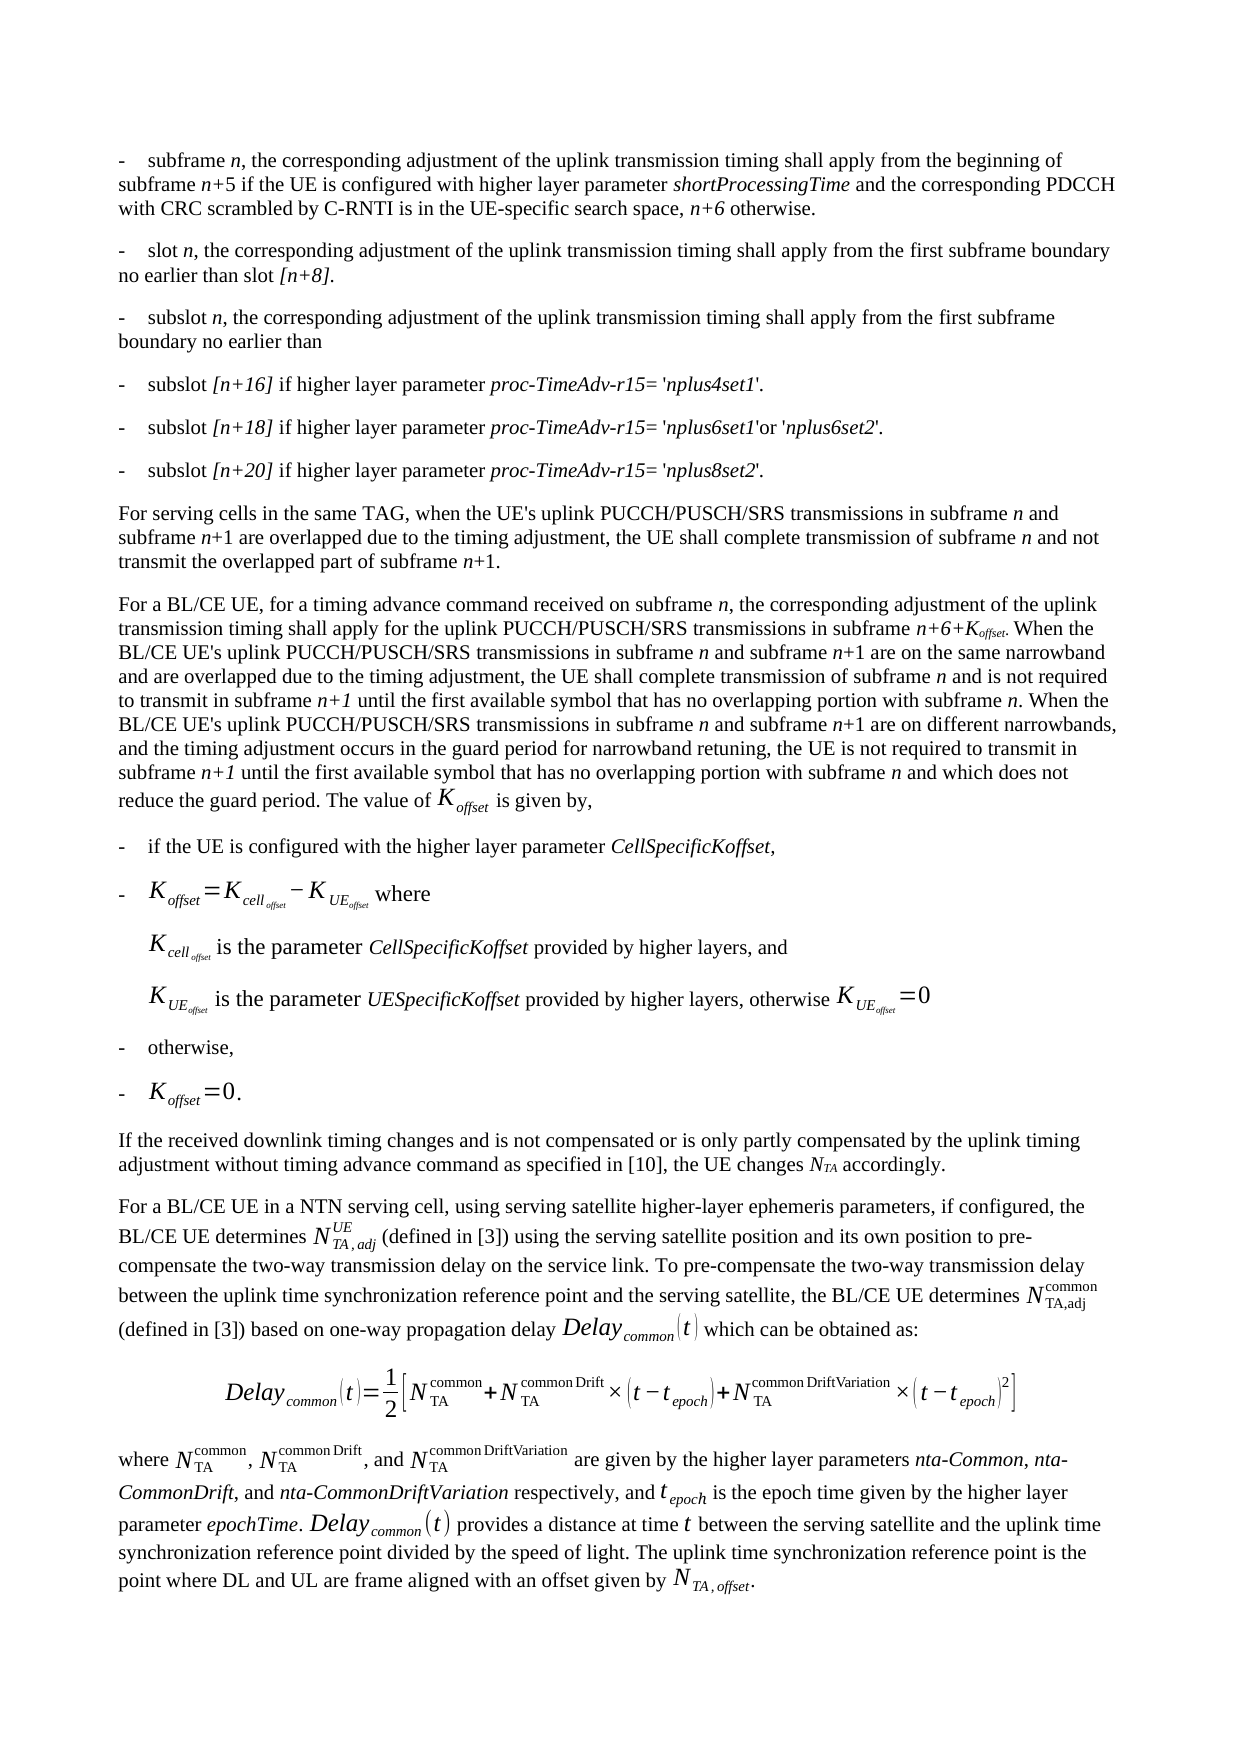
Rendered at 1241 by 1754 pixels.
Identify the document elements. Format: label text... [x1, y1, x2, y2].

text For a BL/CE UE in a NTN serving cell, using serving satellite higher-layer ephemeris parameters, if configured, the BL/CE UE determines (defined in [3]) using the serving satellite position and its own position to pre-compensate the two-way transmission delay on the service link. To pre-compensate the two-way transmission delay between the uplink time synchronization reference point and the serving satellite, the BL/CE UE determines (defined in [3]) based on one-way propagation delay which can be obtained as: [118, 1194, 1122, 1345]
text is the parameter CellSpecificKoffset provided by higher layers, and [118, 929, 1122, 963]
text - subslot [n+18] if higher layer parameter proc-TimeAdv-r15= 'nplus6set1'or 'nplus6set2'. [118, 415, 1122, 439]
text - otherwise, [118, 1034, 1122, 1059]
text - slot n, the corresponding adjustment of the uplink transmission timing shall apply from the first subframe boundary no earlier than slot [n+8]. [118, 238, 1122, 287]
text - if the UE is configured with the higher layer parameter CellSpecificKoffset, [118, 834, 1122, 858]
text is the parameter UESpecificKoffset provided by higher layers, otherwise [118, 982, 1122, 1016]
text - subslot n, the corresponding adjustment of the uplink transmission timing shall apply from the first subframe boundary no earlier than [118, 305, 1122, 353]
text - subframe n, the corresponding adjustment of the uplink transmission timing shall apply from the beginning of subframe n+5 if the UE is configured with higher layer parameter shortProcessingTime and the corresponding PDCCH with CRC scrambled by C-RNTI is in the UE-specific search space, n+6 otherwise. [118, 147, 1122, 220]
text For a BL/CE UE, for a timing advance command received on subframe n, the corresponding adjustment of the uplink transmission timing shall apply for the uplink PUCCH/PUSCH/SRS transmissions in subframe n+6+Koffset. When the BL/CE UE's uplink PUCCH/PUSCH/SRS transmissions in subframe n and subframe n+1 are on the same narrowband and are overlapped due to the timing adjustment, the UE shall complete transmission of subframe n and is not required to transmit in subframe n+1 until the first available symbol that has no overlapping portion with subframe n. When the BL/CE UE's uplink PUCCH/PUSCH/SRS transmissions in subframe n and subframe n+1 are on different narrowbands, and the timing adjustment occurs in the guard period for narrowband retuning, the UE is not required to transmit in subframe n+1 until the first available symbol that has no overlapping portion with subframe n and which does not reduce the guard period. The value of is given by, [118, 592, 1122, 815]
text where , , and are given by the higher layer parameters nta-Common, nta-CommonDrift, and nta-CommonDriftVariation respectively, and is the epoch time given by the higher layer parameter epochTime. provides a distance at time between the serving satellite and the uplink time synchronization reference point divided by the speed of light. The uplink time synchronization reference point is the point where DL and UL are frame aligned with an offset given by . [118, 1442, 1122, 1595]
text For serving cells in the same TAG, when the UE's uplink PUCCH/PUSCH/SRS transmissions in subframe n and subframe n+1 are overlapped due to the timing adjustment, the UE shall complete transmission of subframe n and not transmit the overlapped part of subframe n+1. [118, 501, 1122, 573]
text If the received downlink timing changes and is not compensated or is only partly compensated by the uplink timing adjustment without timing advance command as specified in [10], the UE changes NTA accordingly. [118, 1127, 1122, 1176]
text - subslot [n+16] if higher layer parameter proc-TimeAdv-r15= 'nplus4set1'. [118, 372, 1122, 396]
text - where [118, 877, 1122, 911]
text - . [118, 1077, 1122, 1109]
text - subslot [n+20] if higher layer parameter proc-TimeAdv-r15= 'nplus8set2'. [118, 458, 1122, 482]
